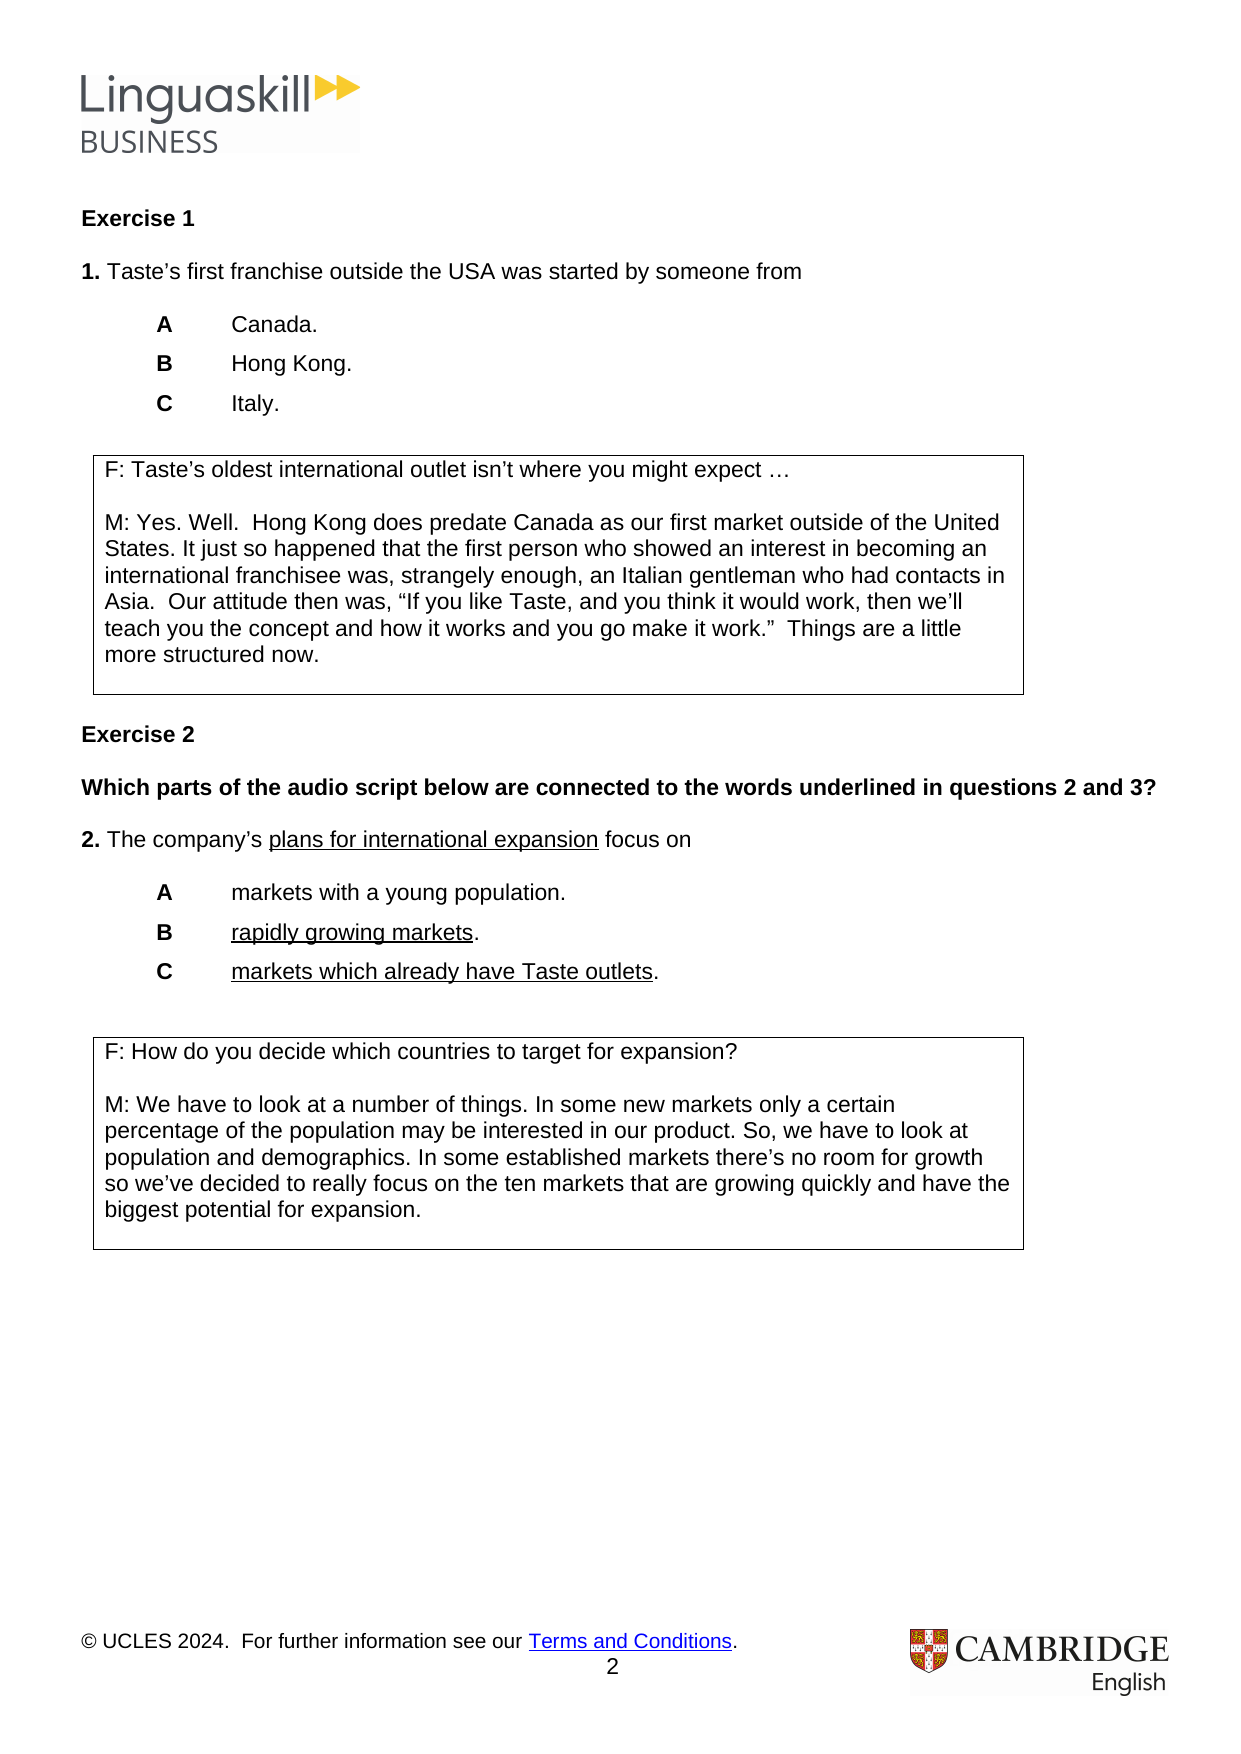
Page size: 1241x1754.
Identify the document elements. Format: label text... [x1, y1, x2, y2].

table_cell M: We have to look at a number of things. In some new markets only a certain percentage of the population may be interested in our product. So, we have to look at population and demographics. In some established markets there’s no room for growth so we’ve decided to really focus on the ten markets that are growing quickly and have the biggest potential for expansion. [94, 1091, 1023, 1249]
text Exercise 2 [81, 721, 1165, 747]
picture [910, 1629, 1169, 1696]
table_header F: Taste’s oldest international outlet isn’t where you might expect … [94, 456, 1023, 509]
list C Italy. [81, 389, 1165, 416]
text 1. Taste’s first franchise outside the USA was started by someone from [81, 258, 1165, 284]
text 2. The company’s plans for international expansion focus on [81, 826, 1165, 853]
text Exercise 1 [81, 205, 1165, 231]
table_header F: How do you decide which countries to target for expansion? [94, 1038, 1023, 1091]
text A markets with a young population. [81, 879, 1165, 905]
table_cell M: Yes. Well. Hong Kong does predate Canada as our first market outside of the United States. It just so happened that the first person who showed an interest in becoming an international franchisee was, strangely enough, an Italian gentleman who had contacts in Asia. Our attitude then was, “If you like Taste, and you think it would work, then we’ll teach you the concept and how it works and you go make it work.” Things are a little more structured now. [94, 509, 1023, 693]
list B Hong Kong. [81, 350, 1165, 376]
picture [81, 75, 361, 153]
list A Canada. [81, 311, 1165, 337]
text C markets which already have Taste outlets. [81, 958, 1165, 984]
text B rapidly growing markets. [81, 918, 1165, 945]
text Which parts of the audio script below are connected to the words underlined in questions 2 and 3? [81, 774, 1165, 800]
